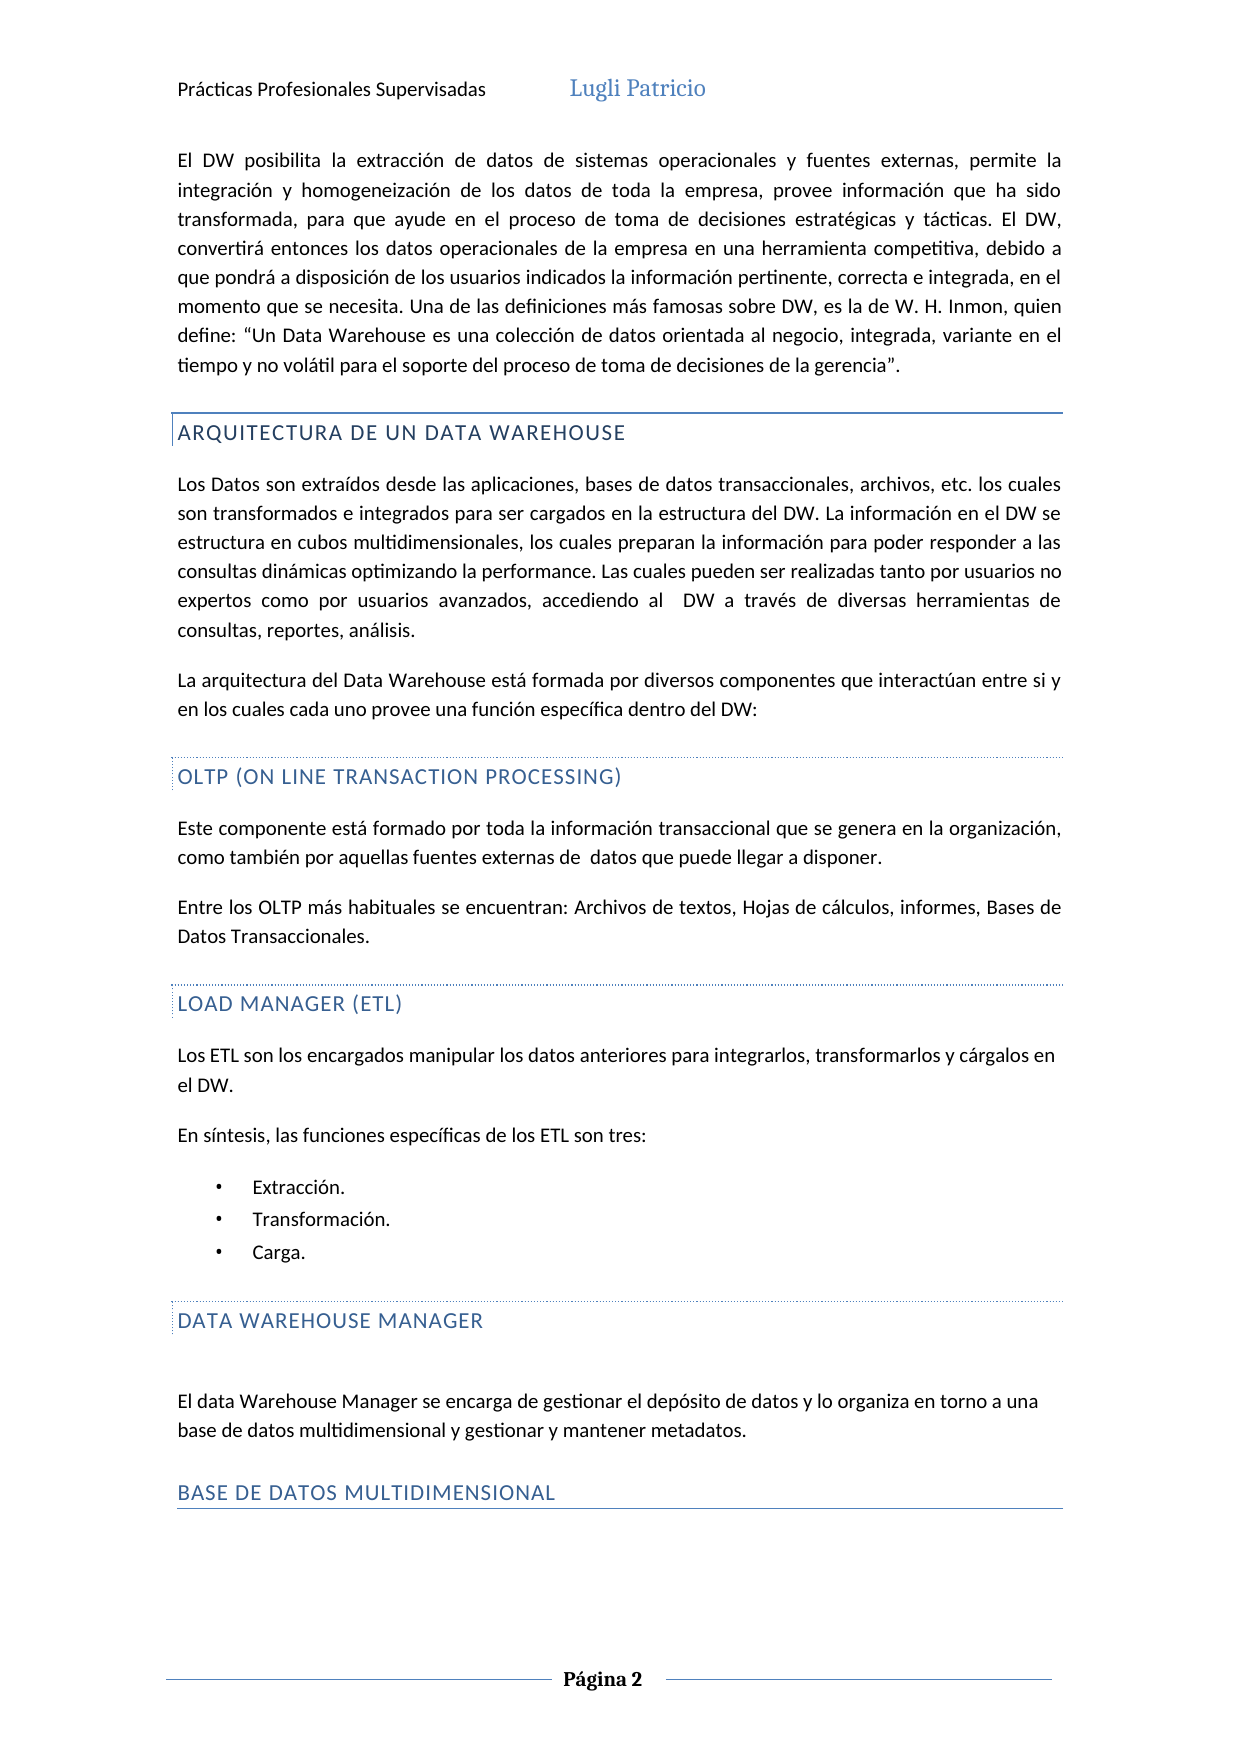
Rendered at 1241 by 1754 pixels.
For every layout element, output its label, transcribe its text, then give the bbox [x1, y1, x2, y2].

subtitle Load Manager (ETL) [171, 984, 1063, 1018]
text El DW posibilita la extracción de datos de sistemas operacionales y fuentes externas, permite la integración y homogeneización de los datos de toda la empresa, provee información que ha sido transformada, para que ayude en el proceso de toma de decisiones estratégicas y tácticas. El DW, convertirá entonces los datos operacionales de la empresa en una herramienta competitiva, debido a que pondrá a disposición de los usuarios indicados la información pertinente, correcta e integrada, en el momento que se necesita. Una de las definiciones más famosas sobre DW, es la de W. H. Inmon, quien define: “Un Data Warehouse es una colección de datos orientada al negocio, integrada, variante en el tiempo y no volátil para el soporte del proceso de toma de decisiones de la gerencia”. [177, 148, 1063, 377]
list Carga. [215, 1237, 1063, 1265]
text El data Warehouse Manager se encarga de gestionar el depósito de datos y lo organiza en torno a una base de datos multidimensional y gestionar y mantener metadatos. [177, 1388, 1063, 1443]
text La arquitectura del Data Warehouse está formada por diversos componentes que interactúan entre si y en los cuales cada uno provee una función específica dentro del DW: [177, 667, 1063, 721]
subtitle OLTP (On Line Transaction Processing) [171, 756, 1063, 790]
subtitle Base de datos multidimensional [177, 1478, 1063, 1508]
list Transformación. [215, 1204, 1063, 1233]
subtitle ARQUITECTURA DE UN DATA WAREHOUSE [173, 414, 1063, 446]
text Los ETL son los encargados manipular los datos anteriores para integrarlos, transformarlos y cárgalos en el DW. [177, 1043, 1063, 1097]
text Entre los OLTP más habituales se encuentran: Archivos de textos, Hojas de cálculos, informes, Bases de Datos Transaccionales. [177, 894, 1063, 949]
subtitle Data Warehouse Manager [171, 1301, 1063, 1334]
list Extracción. [215, 1172, 1063, 1200]
text Los Datos son extraídos desde las aplicaciones, bases de datos transaccionales, archivos, etc. los cuales son transformados e integrados para ser cargados en la estructura del DW. La información en el DW se estructura en cubos multidimensionales, los cuales preparan la información para poder responder a las consultas dinámicas optimizando la performance. Las cuales pueden ser realizadas tanto por usuarios no expertos como por usuarios avanzados, accediendo al DW a través de diversas herramientas de consultas, reportes, análisis. [177, 471, 1063, 642]
text En síntesis, las funciones específicas de los ETL son tres: [177, 1122, 1063, 1147]
text Este componente está formado por toda la información transaccional que se genera en la organización, como también por aquellas fuentes externas de datos que puede llegar a disponer. [177, 815, 1063, 870]
